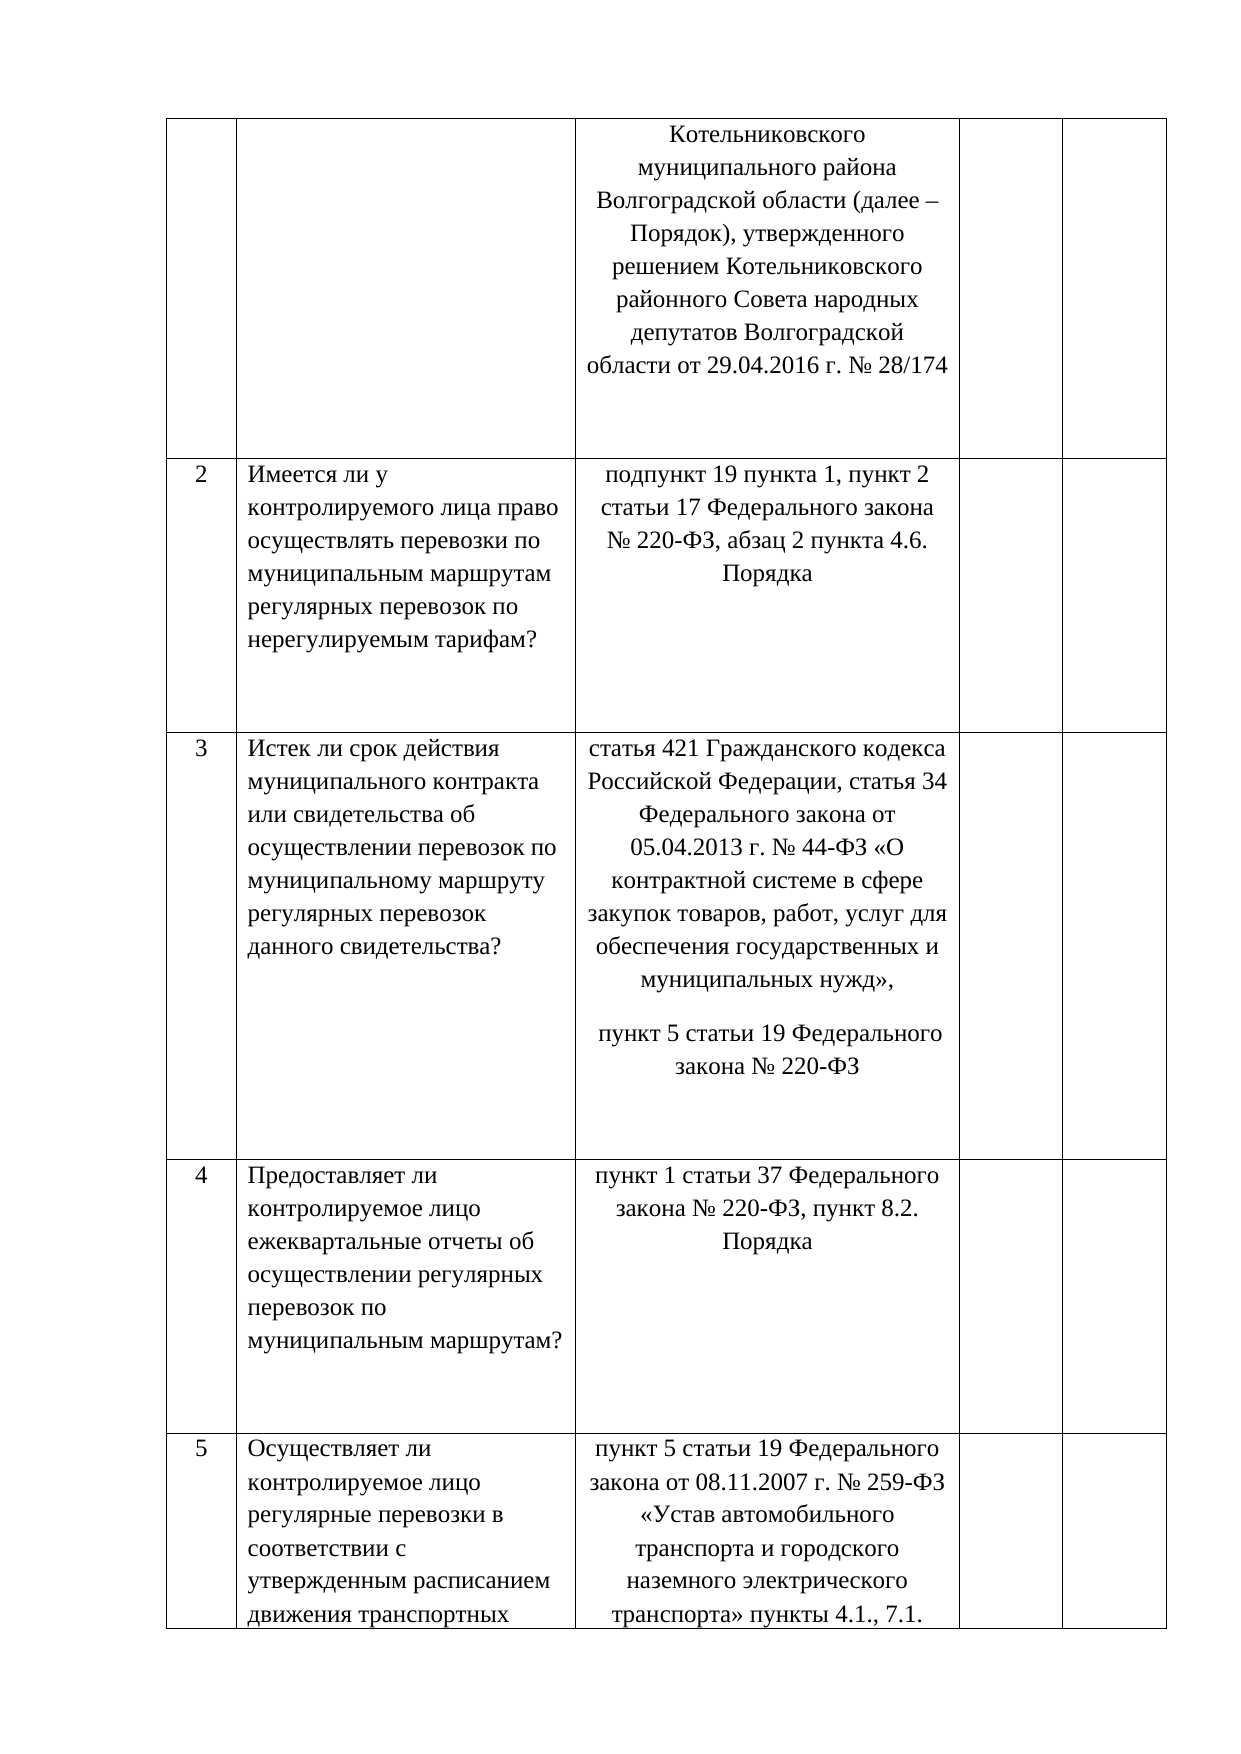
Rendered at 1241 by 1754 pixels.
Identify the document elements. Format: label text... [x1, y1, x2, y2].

table_cell [1063, 733, 1166, 1159]
table_cell 2 [167, 459, 236, 732]
table_cell [960, 1434, 1062, 1627]
table_cell [1063, 119, 1166, 458]
table_cell [1063, 1434, 1166, 1627]
table_cell Истек ли срок действия муниципального контракта или свидетельства об осуществлении перевозок по муниципальному маршруту регулярных перевозок данного свидетельства? [237, 733, 575, 1159]
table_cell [576, 1434, 959, 1627]
table_cell [960, 459, 1062, 732]
table_cell Имеется ли у контролируемого лица право осуществлять перевозки по муниципальным маршрутам регулярных перевозок по нерегулируемым тарифам? [237, 459, 575, 732]
table_cell [1063, 459, 1166, 732]
table_cell подпункт 19 пункта 1, пункт 2 статьи 17 Федерального закона № 220-ФЗ, абзац 2 пункта 4.6. Порядка [576, 459, 959, 732]
table_cell статья 421 Гражданского кодекса Российской Федерации, статья 34 Федерального закона от 05.04.2013 г. № 44-ФЗ «О контрактной системе в сфере закупок товаров, работ, услуг для обеспечения государственных и муниципальных нужд», пункт 5 статьи 19 Федерального закона № 220-ФЗ [576, 733, 959, 1159]
table_cell [960, 119, 1062, 458]
table_cell [960, 1160, 1062, 1432]
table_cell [237, 1434, 575, 1627]
table_cell 3 [167, 733, 236, 1159]
table_cell [960, 733, 1062, 1159]
table_cell Предоставляет ли контролируемое лицо ежеквартальные отчеты об осуществлении регулярных перевозок по муниципальным маршрутам? [237, 1160, 575, 1432]
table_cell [237, 119, 575, 458]
table_cell [1063, 1160, 1166, 1432]
table_cell пункт 1 статьи 37 Федерального закона № 220-ФЗ, пункт 8.2. Порядка [576, 1160, 959, 1432]
table_cell 5 [167, 1434, 236, 1627]
table_cell 1 [167, 119, 236, 458]
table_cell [576, 119, 959, 458]
table_cell 4 [167, 1160, 236, 1432]
